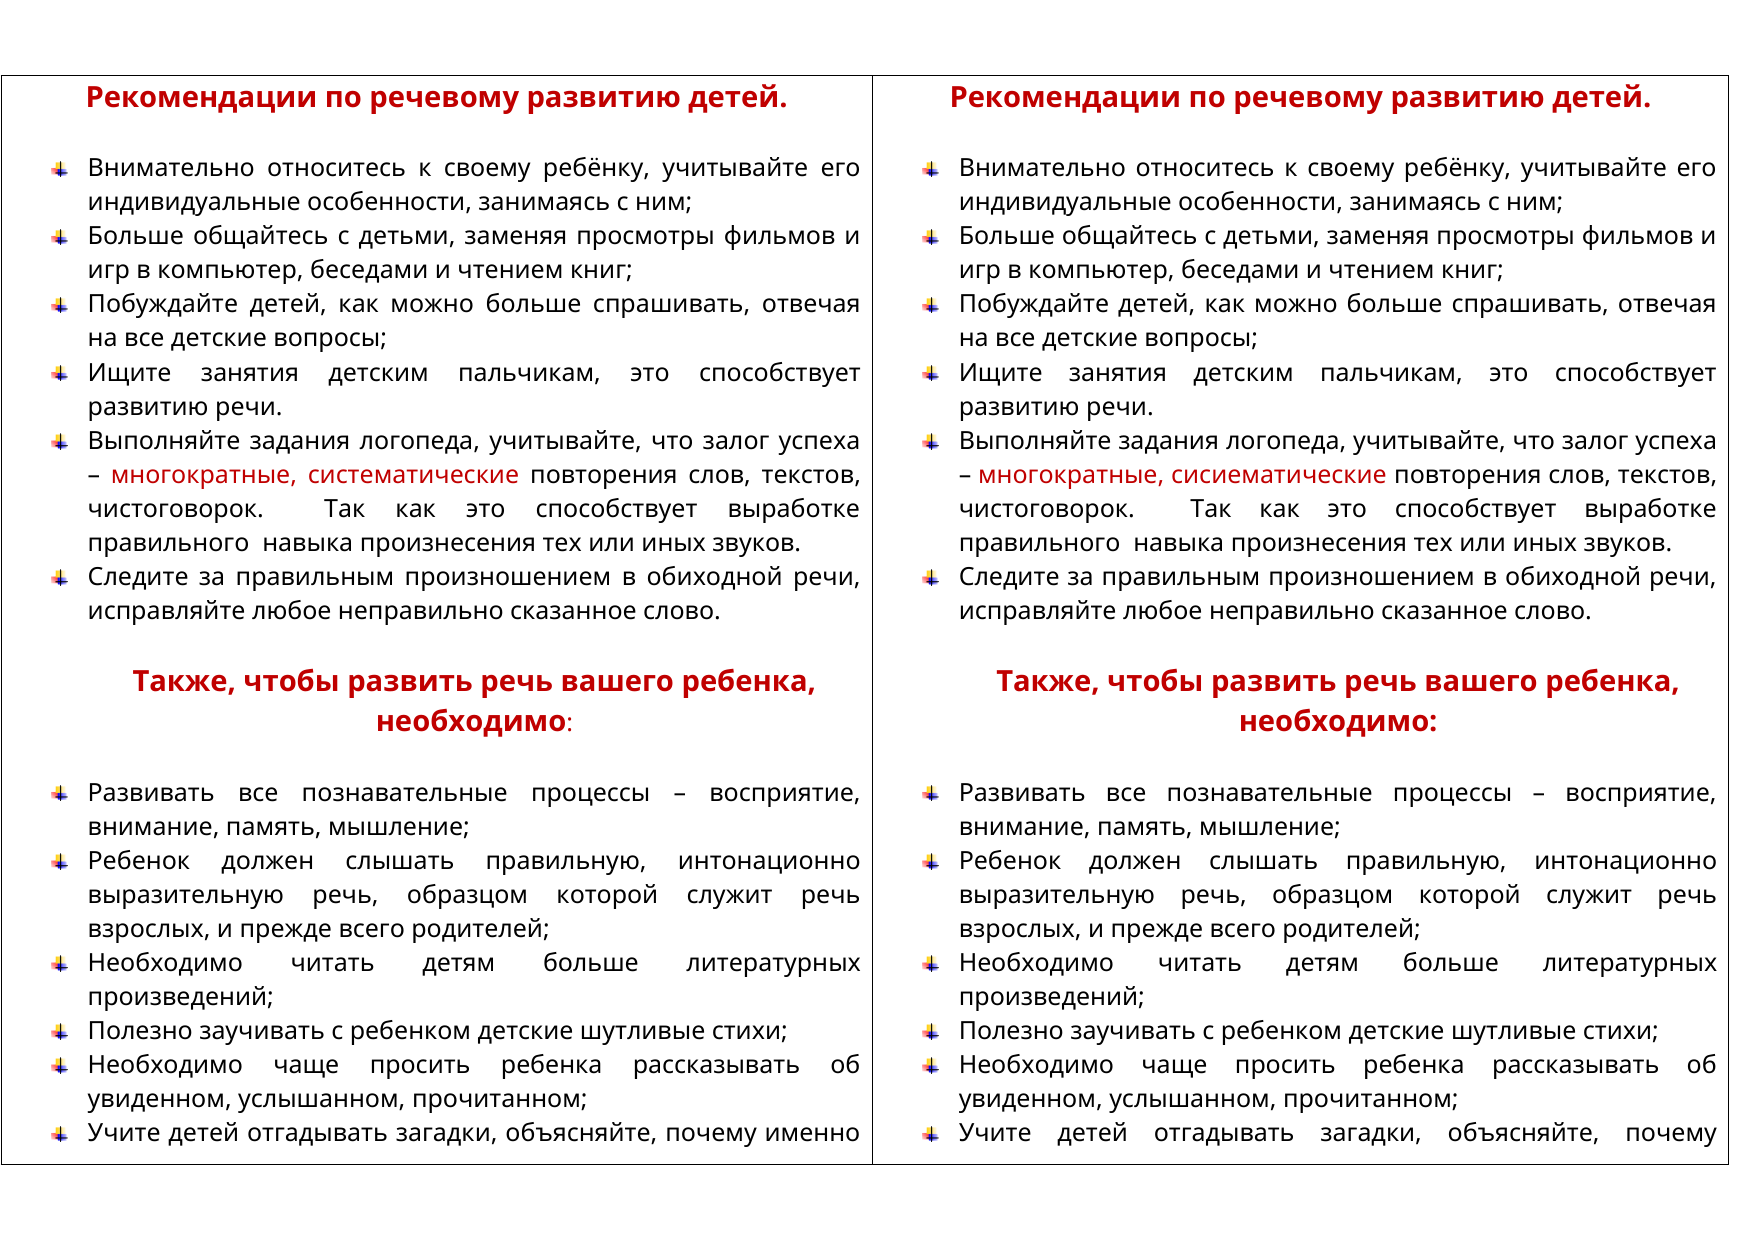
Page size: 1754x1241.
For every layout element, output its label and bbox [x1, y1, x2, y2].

picture [51, 852, 68, 870]
picture [51, 1125, 68, 1142]
picture [922, 296, 939, 313]
picture [51, 296, 68, 313]
picture [51, 364, 68, 381]
picture [922, 1125, 939, 1142]
picture [51, 228, 68, 245]
picture [51, 1022, 68, 1040]
picture [922, 954, 939, 972]
picture [922, 852, 939, 870]
table_header [873, 76, 1728, 1164]
picture [922, 364, 939, 381]
picture [51, 568, 68, 586]
picture [922, 160, 939, 177]
picture [51, 160, 68, 177]
picture [922, 1056, 939, 1074]
table_header [2, 76, 872, 1164]
picture [922, 1022, 939, 1040]
picture [51, 784, 68, 801]
picture [51, 432, 68, 450]
picture [922, 228, 939, 245]
picture [922, 432, 939, 450]
picture [51, 1056, 68, 1074]
picture [922, 568, 939, 586]
picture [51, 954, 68, 972]
picture [922, 784, 939, 801]
